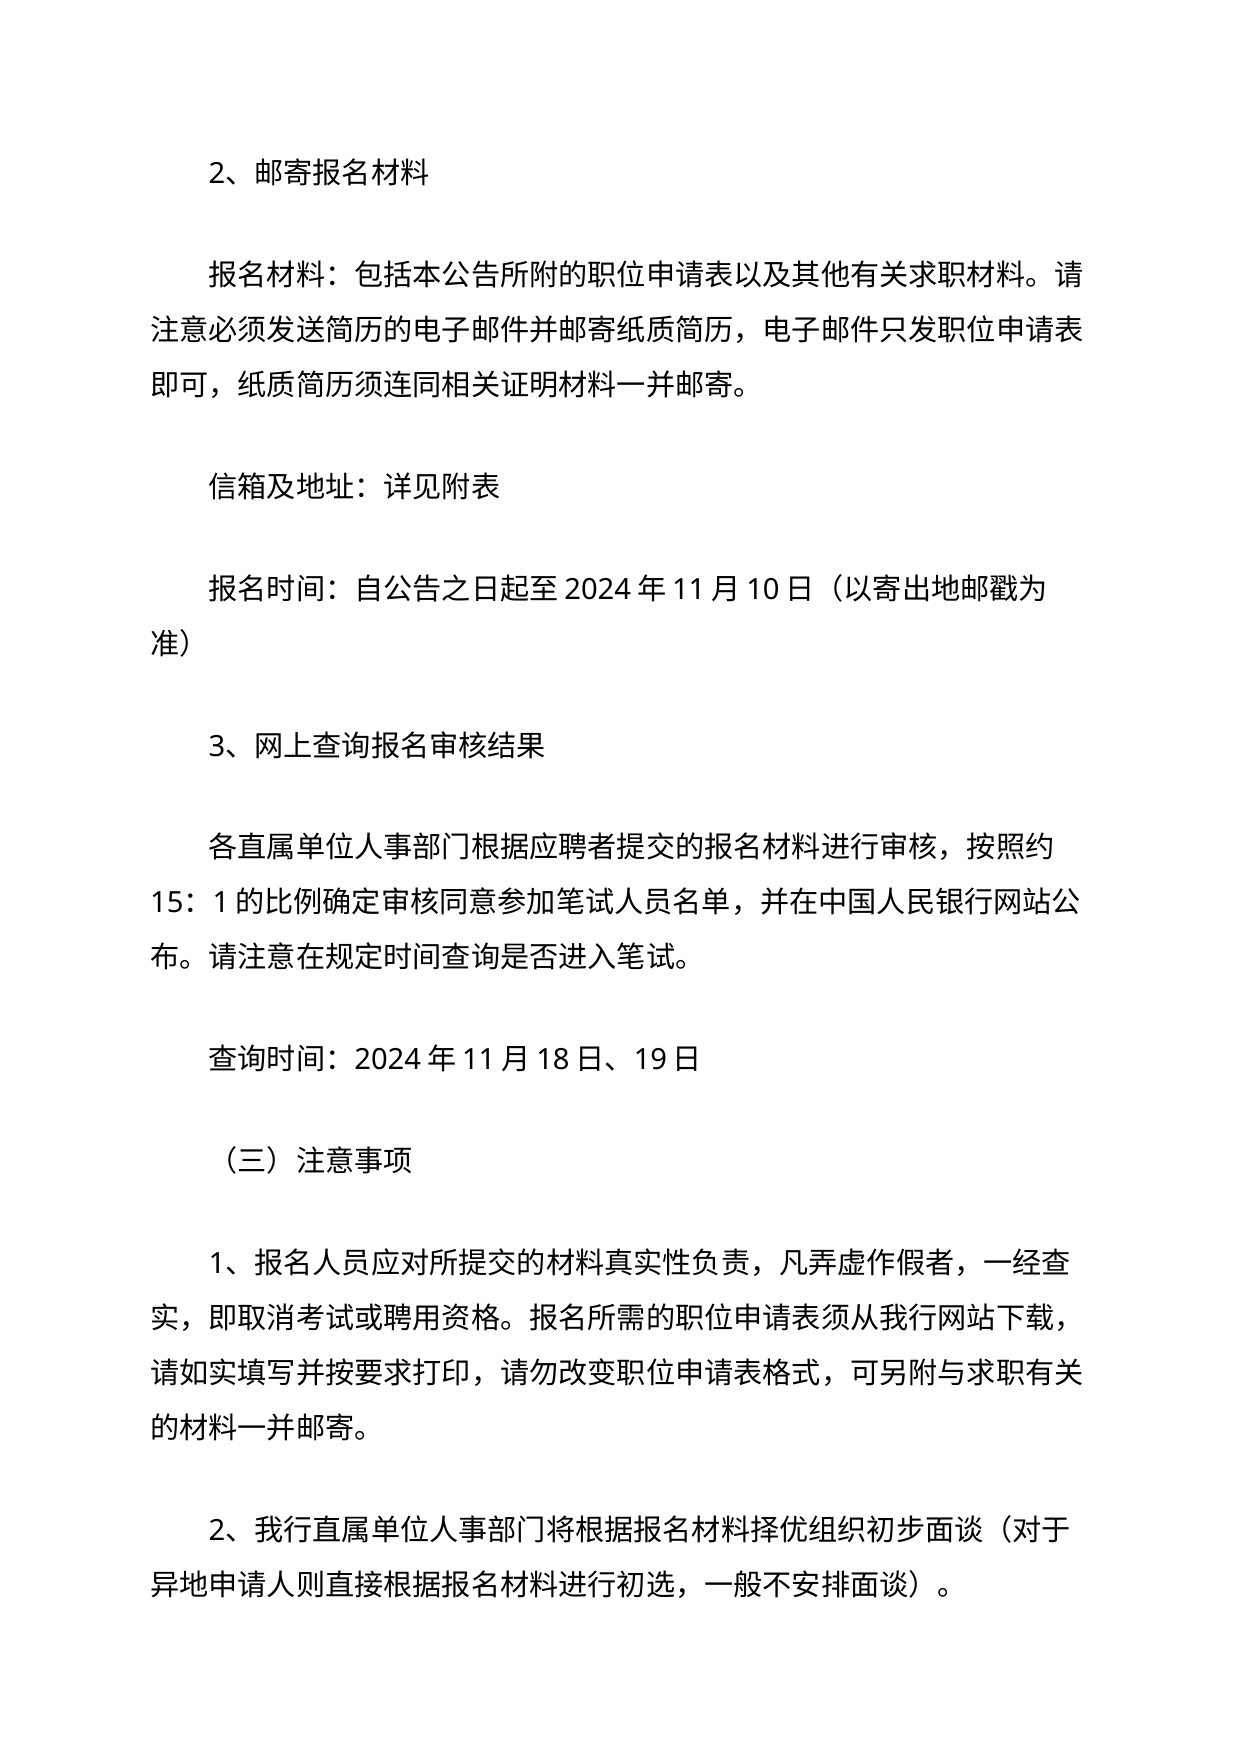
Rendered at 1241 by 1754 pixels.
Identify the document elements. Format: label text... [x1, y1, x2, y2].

text （三）注意事项 [150, 1138, 1090, 1180]
text 报名时间：自公告之日起至2024年11月10日（以寄出地邮戳为准） [150, 565, 1090, 663]
text 2、邮寄报名材料 [150, 150, 1090, 192]
text 信箱及地址：详见附表 [150, 463, 1090, 506]
text 查询时间：2024年11月18日、19日 [150, 1036, 1090, 1078]
text 各直属单位人事部门根据应聘者提交的报名材料进行审核，按照约15：1的比例确定审核同意参加笔试人员名单，并在中国人民银行网站公布。请注意在规定时间查询是否进入笔试。 [150, 824, 1090, 976]
text 1、报名人员应对所提交的材料真实性负责，凡弄虚作假者，一经查实，即取消考试或聘用资格。报名所需的职位申请表须从我行网站下载，请如实填写并按要求打印，请勿改变职位申请表格式，可另附与求职有关的材料一并邮寄。 [150, 1239, 1090, 1447]
text 3、网上查询报名审核结果 [150, 722, 1090, 764]
text 2、我行直属单位人事部门将根据报名材料择优组织初步面谈（对于异地申请人则直接根据报名材料进行初选，一般不安排面谈）。 [150, 1506, 1090, 1603]
text 报名材料：包括本公告所附的职位申请表以及其他有关求职材料。请注意必须发送简历的电子邮件并邮寄纸质简历，电子邮件只发职位申请表即可，纸质简历须连同相关证明材料一并邮寄。 [150, 252, 1090, 404]
